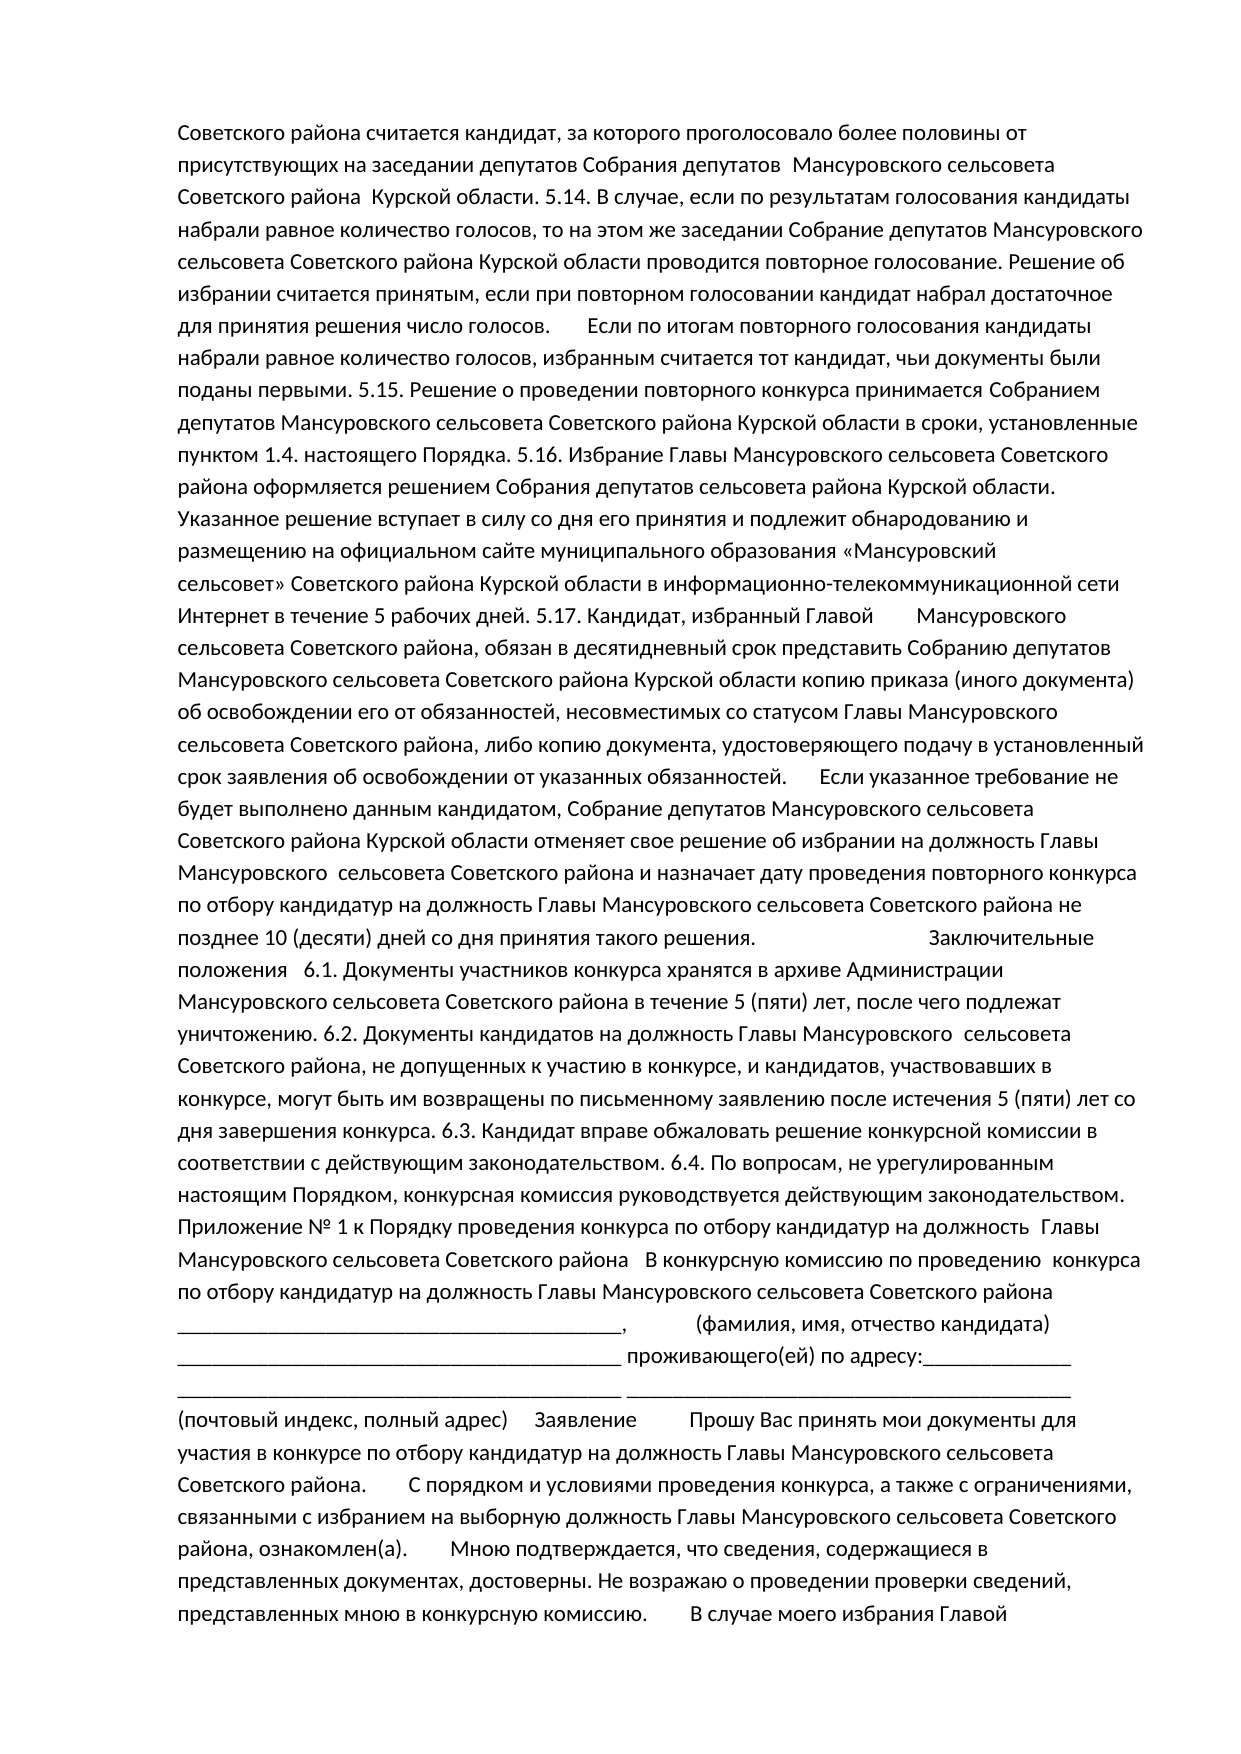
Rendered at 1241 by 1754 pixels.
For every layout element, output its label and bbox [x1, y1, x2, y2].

text [177, 118, 1152, 1627]
